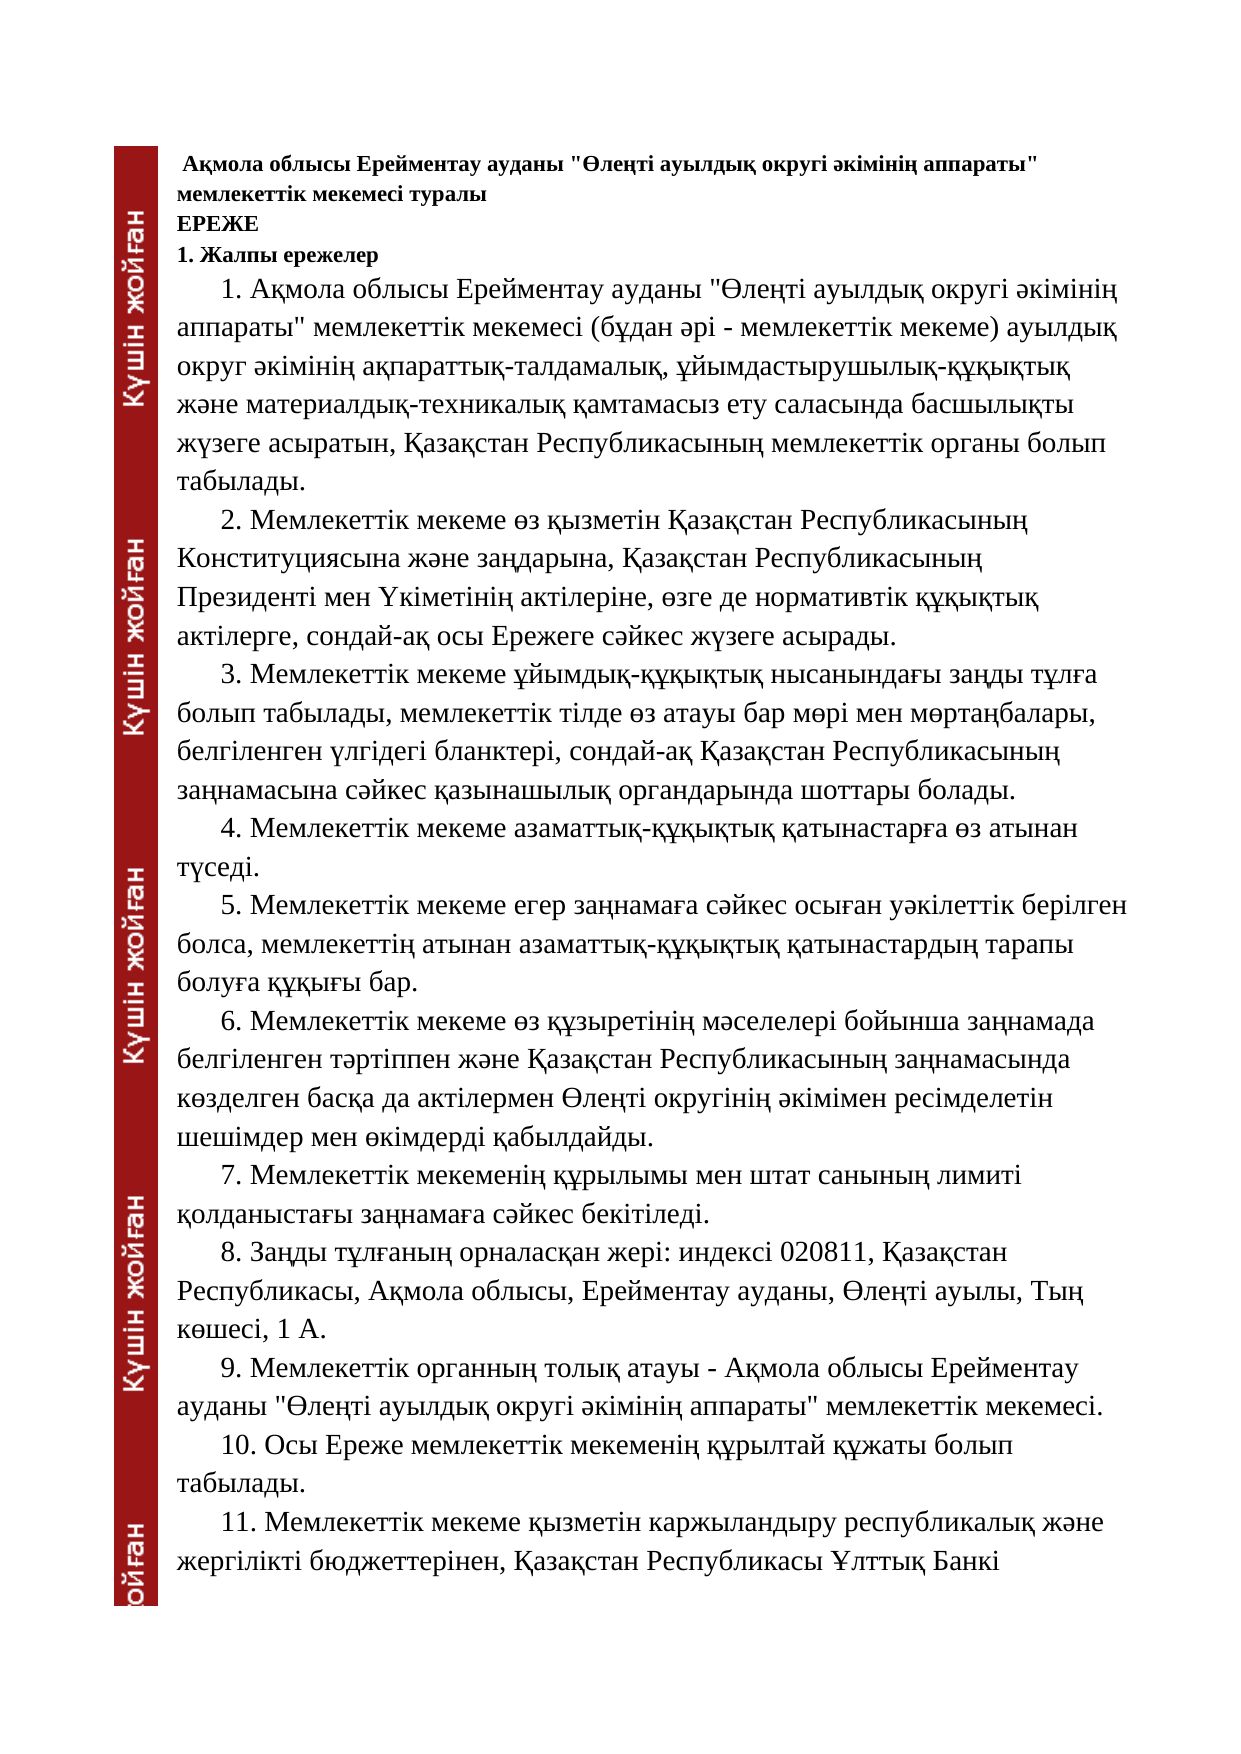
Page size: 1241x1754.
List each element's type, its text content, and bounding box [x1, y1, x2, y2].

picture [114, 146, 158, 150]
text Ақмола облысы Ерейментау ауданы "Өлеңті ауылдық округі әкімінің аппараты" мемлекеттік мекемесі туралы ЕРЕЖЕ 1. Жалпы ережелер [112, 150, 1128, 267]
picture [114, 1576, 158, 1606]
picture [114, 267, 158, 271]
